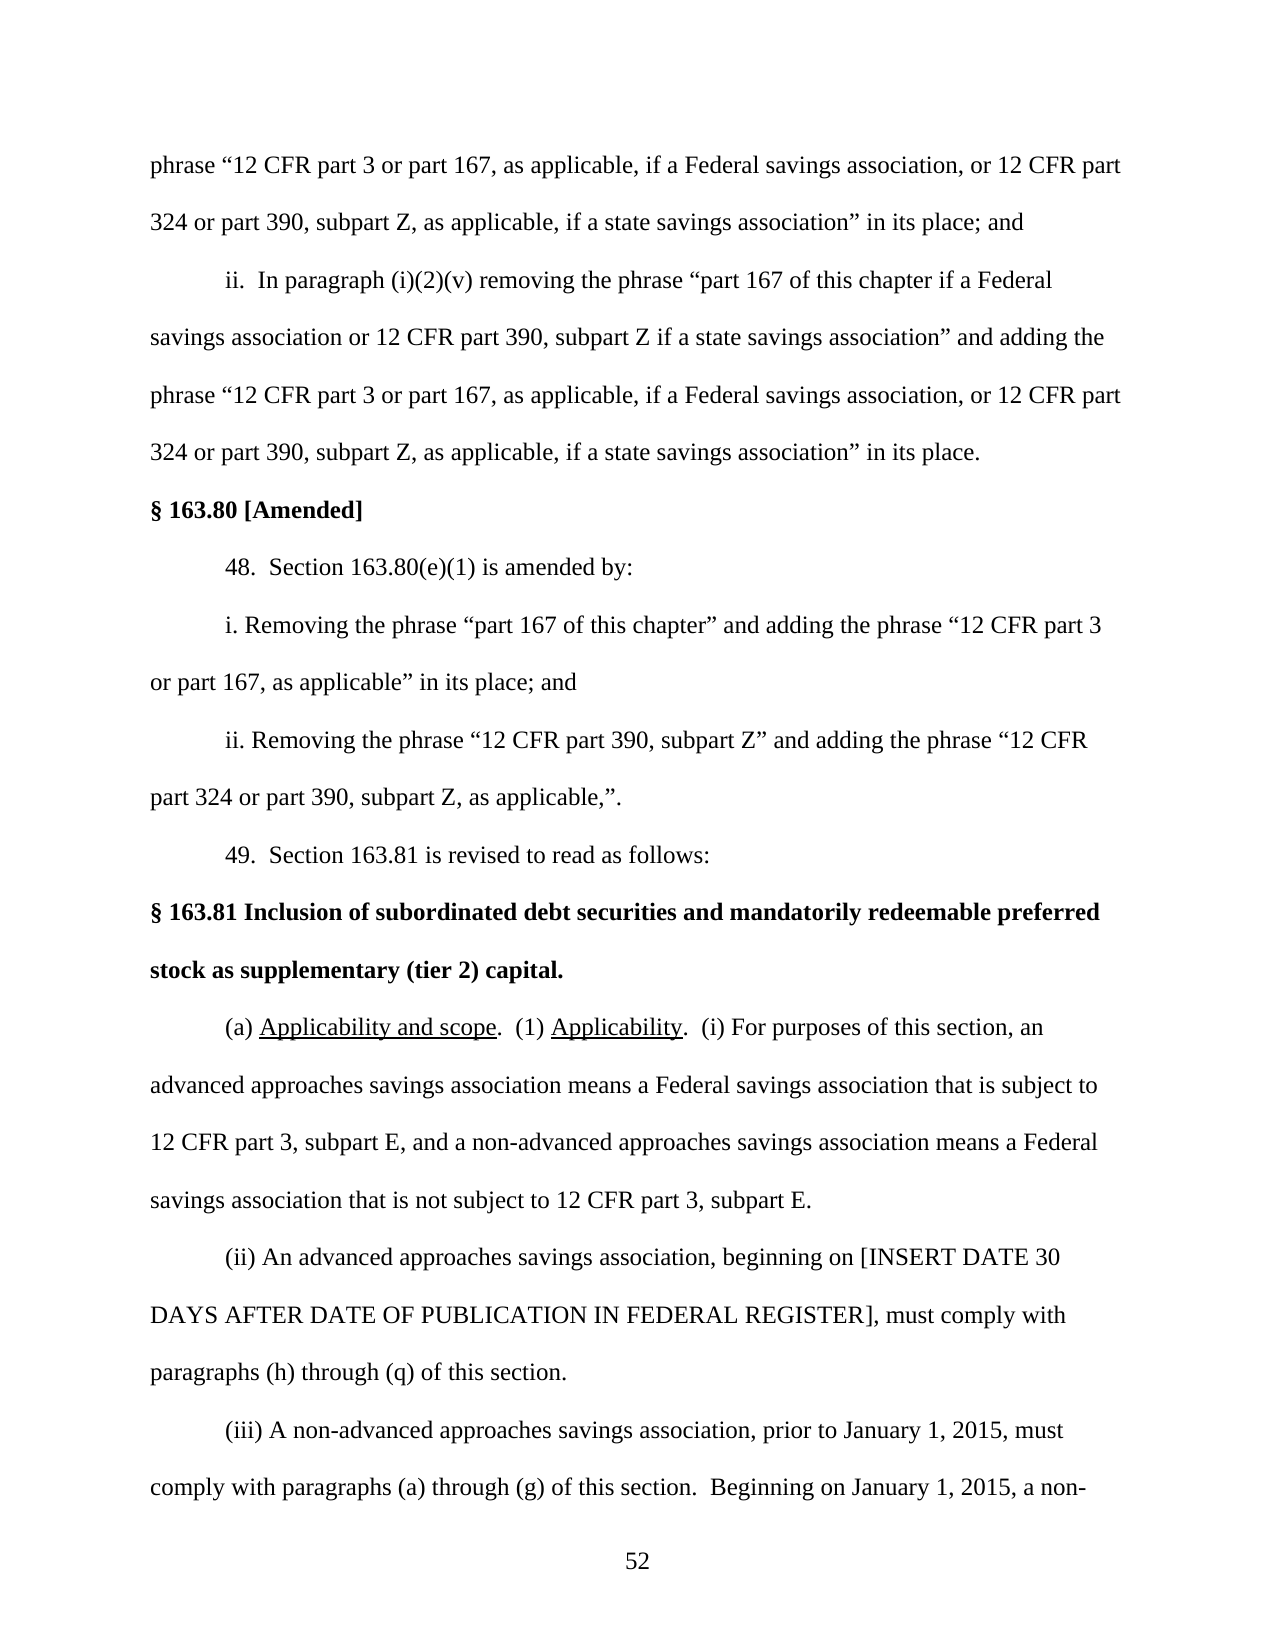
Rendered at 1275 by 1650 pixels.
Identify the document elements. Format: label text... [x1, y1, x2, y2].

text § 163.81 Inclusion of subordinated debt securities and mandatorily redeemable preferred stock as supplementary (tier 2) capital. [150, 897, 1125, 984]
text i. Removing the phrase “part 167 of this chapter” and adding the phrase “12 CFR part 3 or part 167, as applicable” in its place; and [150, 610, 1125, 696]
text 48. Section 163.80(e)(1) is amended by: [150, 552, 1125, 581]
text ii. In paragraph (i)(2)(v) removing the phrase “part 167 of this chapter if a Federal savings association or 12 CFR part 390, subpart Z if a state savings association” and adding the phrase “12 CFR part 3 or part 167, as applicable, if a Federal savings association, or 12 CFR part 324 or part 390, subpart Z, as applicable, if a state savings association” in its place. [150, 265, 1125, 466]
text § 163.80 [Amended] [150, 495, 1125, 524]
text 49. Section 163.81 is revised to read as follows: [150, 840, 1125, 869]
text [150, 1415, 1125, 1501]
text (ii) An advanced approaches savings association, beginning on [INSERT DATE 30 DAYS AFTER DATE OF PUBLICATION IN FEDERAL REGISTER], must comply with paragraphs (h) through (q) of this section. [150, 1242, 1125, 1386]
text (a) Applicability and scope. (1) Applicability. (i) For purposes of this section, an advanced approaches savings association means a Federal savings association that is subject to 12 CFR part 3, subpart E, and a non-advanced approaches savings association means a Federal savings association that is not subject to 12 CFR part 3, subpart E. [150, 1012, 1125, 1214]
text ii. Removing the phrase “12 CFR part 390, subpart Z” and adding the phrase “12 CFR part 324 or part 390, subpart Z, as applicable,”. [150, 725, 1125, 811]
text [150, 150, 1125, 236]
